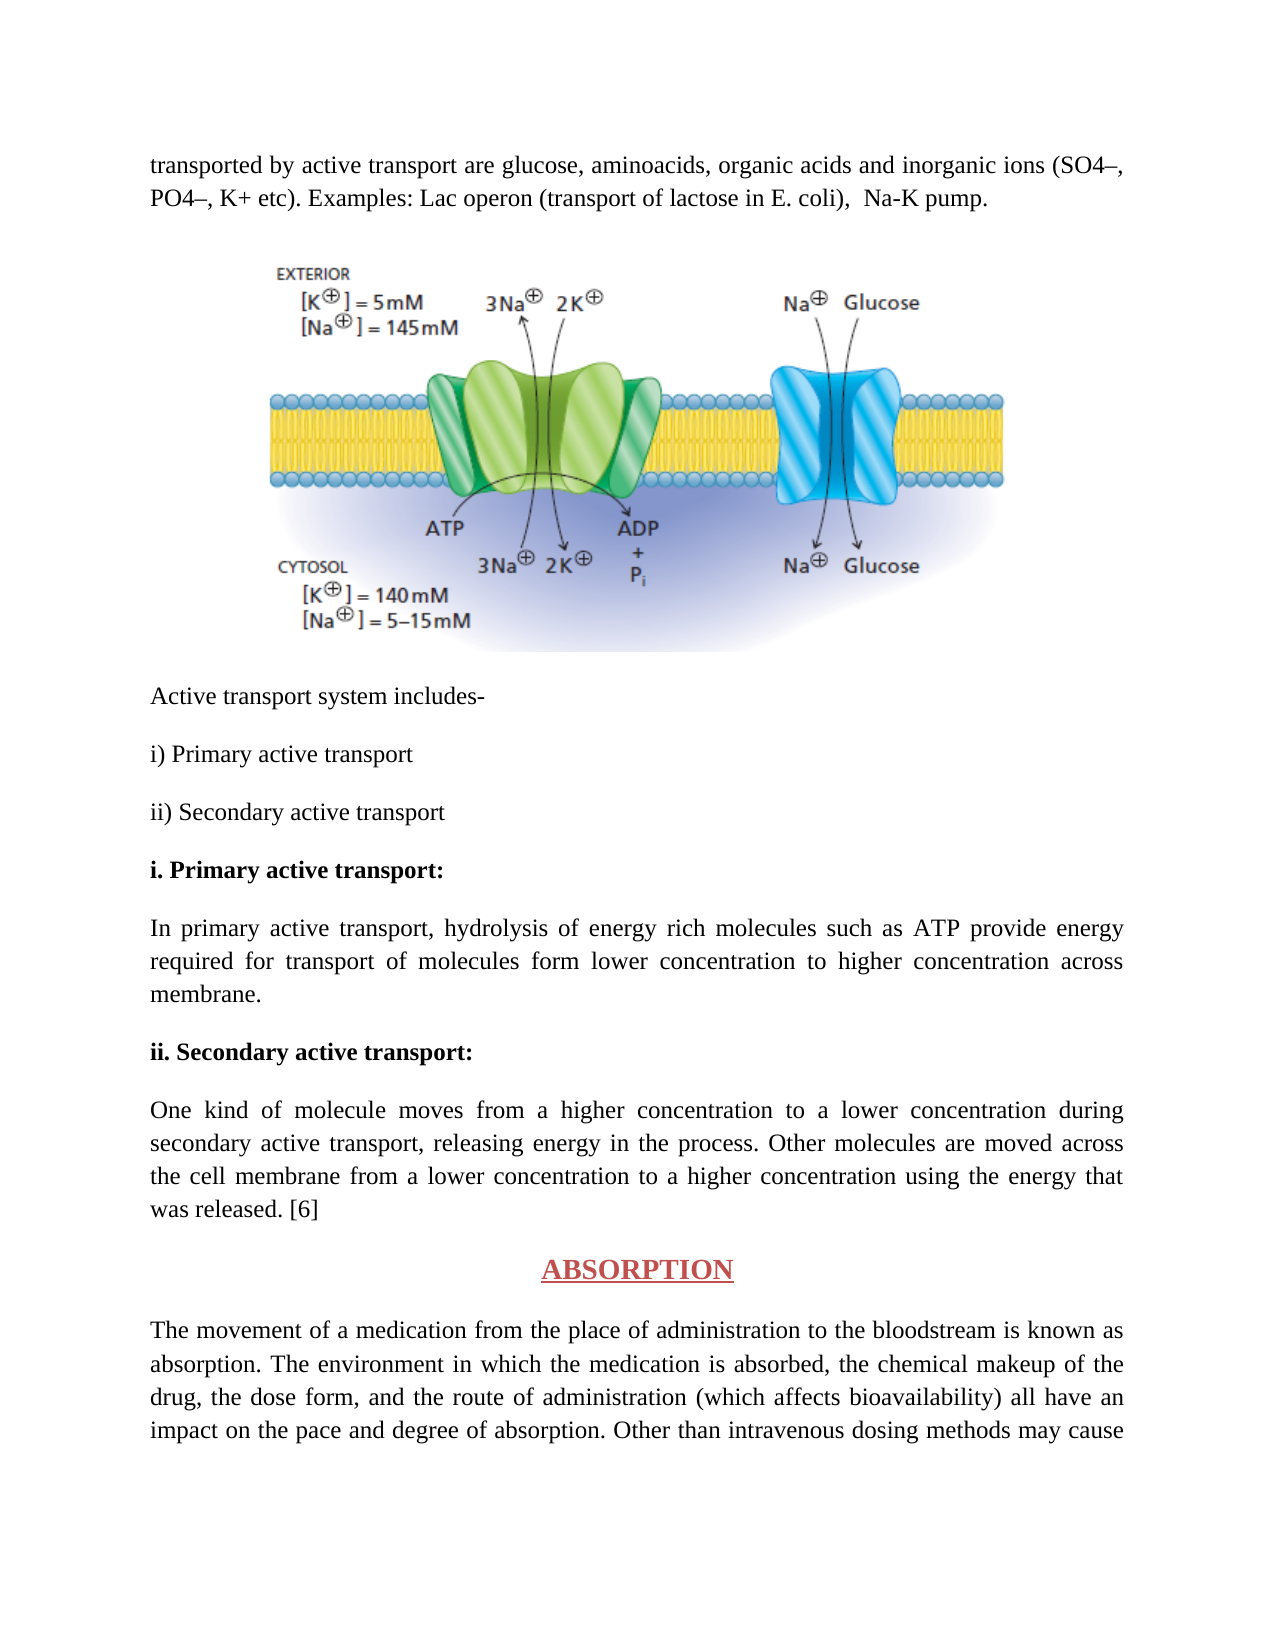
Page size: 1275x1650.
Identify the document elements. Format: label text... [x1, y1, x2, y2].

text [150, 150, 1125, 212]
text i. Primary active transport: [150, 855, 1125, 884]
text ABSORPTION [150, 1252, 1125, 1286]
picture [248, 241, 1027, 652]
text ii. Secondary active transport: [150, 1037, 1125, 1066]
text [150, 1316, 1125, 1443]
text Active transport system includes- [150, 681, 1125, 709]
text One kind of molecule moves from a higher concentration to a lower concentration during secondary active transport, releasing energy in the process. Other molecules are moved across the cell membrane from a lower concentration to a higher concentration using the energy that was released. [6] [150, 1095, 1125, 1223]
text i) Primary active transport [150, 739, 1125, 768]
text In primary active transport, hydrolysis of energy rich molecules such as ATP provide energy required for transport of molecules form lower concentration to higher concentration across membrane. [150, 913, 1125, 1008]
text ii) Secondary active transport [150, 797, 1125, 826]
